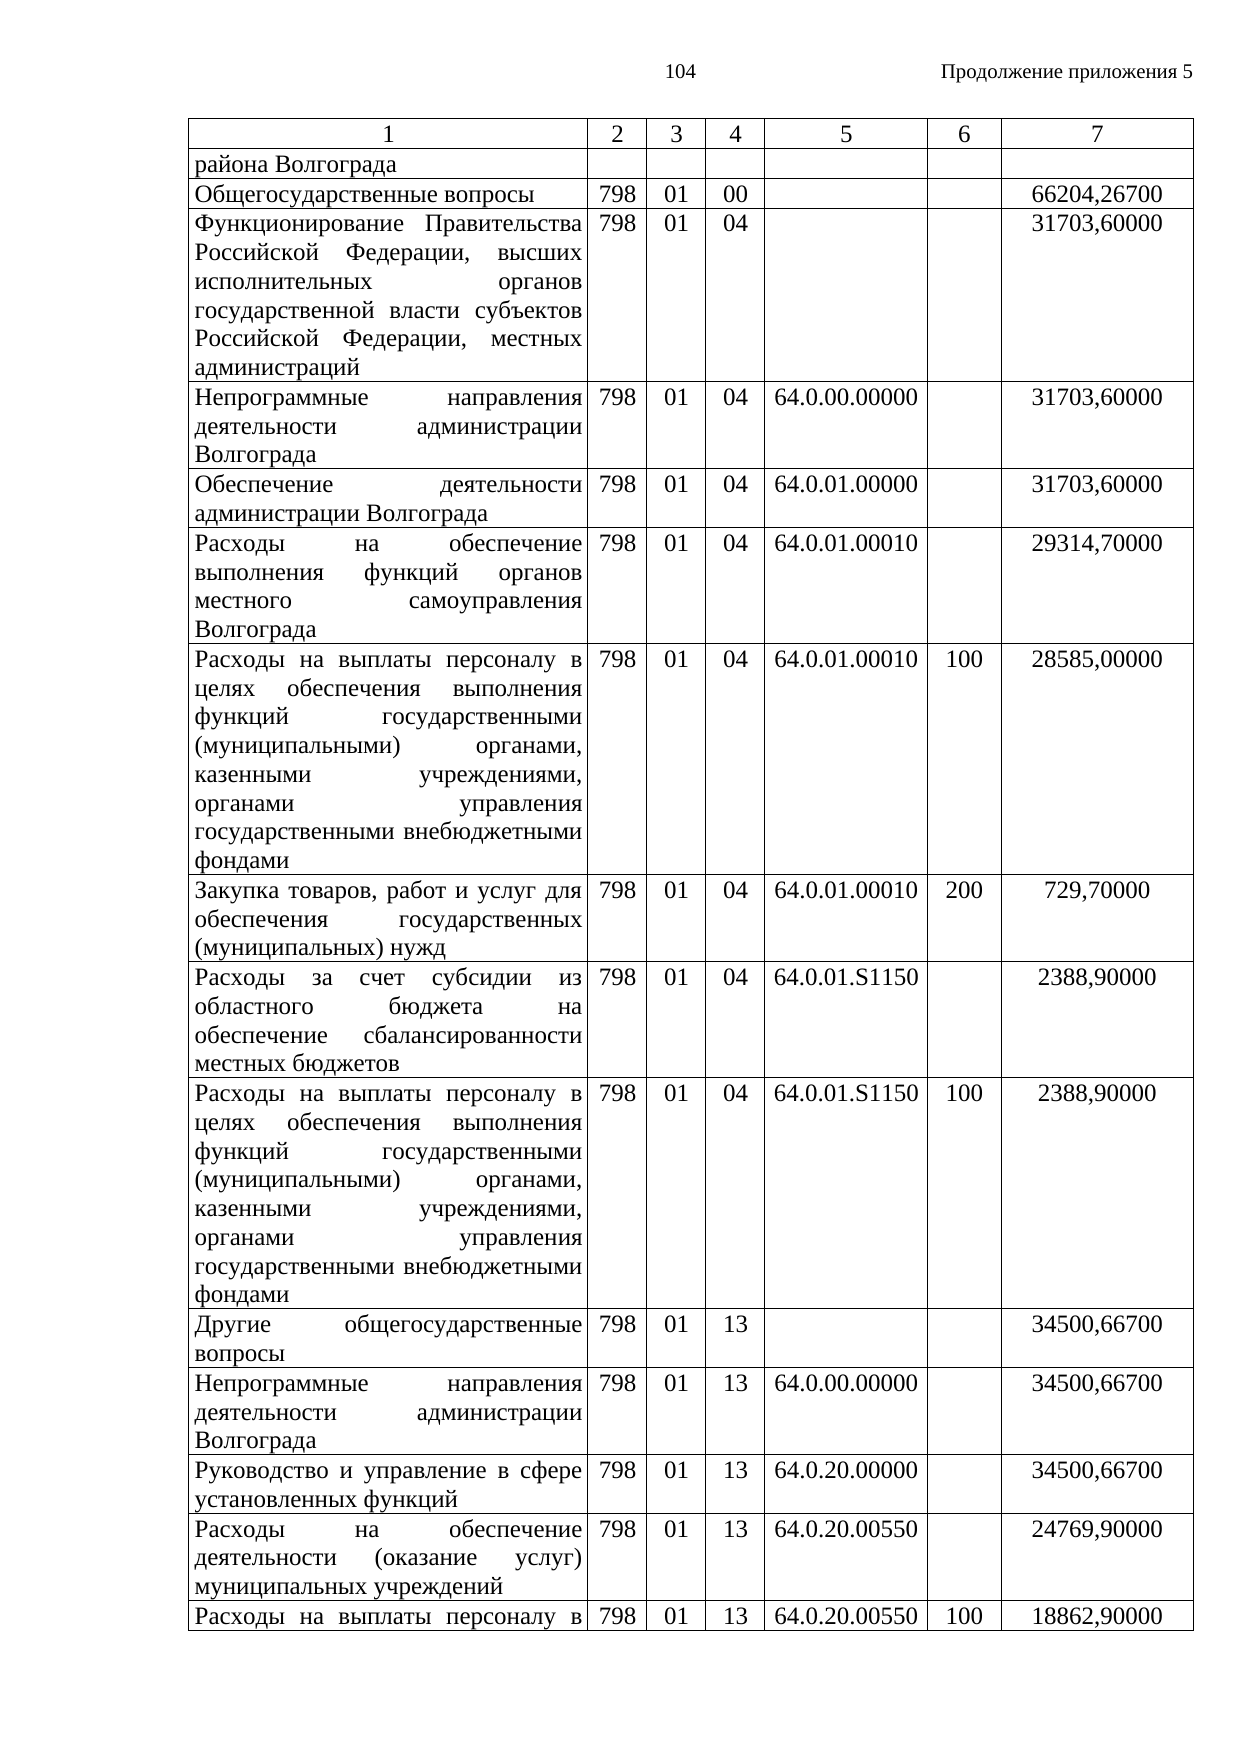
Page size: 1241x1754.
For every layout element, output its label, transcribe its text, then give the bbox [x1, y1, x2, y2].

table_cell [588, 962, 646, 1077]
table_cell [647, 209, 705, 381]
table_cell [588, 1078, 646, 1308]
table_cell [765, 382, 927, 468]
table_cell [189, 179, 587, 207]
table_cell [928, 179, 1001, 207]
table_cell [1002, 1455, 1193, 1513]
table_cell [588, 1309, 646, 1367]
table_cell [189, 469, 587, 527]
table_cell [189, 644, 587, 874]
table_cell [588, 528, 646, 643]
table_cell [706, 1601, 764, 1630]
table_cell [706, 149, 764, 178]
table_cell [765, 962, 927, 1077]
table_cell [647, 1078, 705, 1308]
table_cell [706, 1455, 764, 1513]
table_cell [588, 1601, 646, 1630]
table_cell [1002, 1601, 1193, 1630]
table_header 1 [189, 119, 587, 148]
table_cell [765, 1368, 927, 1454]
table_header 3 [647, 119, 705, 148]
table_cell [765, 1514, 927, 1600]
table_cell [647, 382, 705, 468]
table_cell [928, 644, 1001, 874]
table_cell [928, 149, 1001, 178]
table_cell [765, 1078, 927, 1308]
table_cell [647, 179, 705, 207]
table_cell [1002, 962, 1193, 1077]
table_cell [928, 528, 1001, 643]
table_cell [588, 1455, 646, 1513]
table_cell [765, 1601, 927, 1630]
table_header 2 [588, 119, 646, 148]
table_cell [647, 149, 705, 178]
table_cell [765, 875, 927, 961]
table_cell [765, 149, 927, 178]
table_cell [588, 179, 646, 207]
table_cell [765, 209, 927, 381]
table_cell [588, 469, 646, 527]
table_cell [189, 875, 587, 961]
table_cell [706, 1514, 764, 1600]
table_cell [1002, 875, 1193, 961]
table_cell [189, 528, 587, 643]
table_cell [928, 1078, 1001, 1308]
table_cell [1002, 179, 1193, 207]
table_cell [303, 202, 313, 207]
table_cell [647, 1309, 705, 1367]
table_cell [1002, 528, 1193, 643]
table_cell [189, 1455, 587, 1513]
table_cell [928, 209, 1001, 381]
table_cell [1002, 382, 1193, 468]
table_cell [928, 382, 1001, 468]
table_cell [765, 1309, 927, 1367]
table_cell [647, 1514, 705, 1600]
table_header 6 [928, 119, 1001, 148]
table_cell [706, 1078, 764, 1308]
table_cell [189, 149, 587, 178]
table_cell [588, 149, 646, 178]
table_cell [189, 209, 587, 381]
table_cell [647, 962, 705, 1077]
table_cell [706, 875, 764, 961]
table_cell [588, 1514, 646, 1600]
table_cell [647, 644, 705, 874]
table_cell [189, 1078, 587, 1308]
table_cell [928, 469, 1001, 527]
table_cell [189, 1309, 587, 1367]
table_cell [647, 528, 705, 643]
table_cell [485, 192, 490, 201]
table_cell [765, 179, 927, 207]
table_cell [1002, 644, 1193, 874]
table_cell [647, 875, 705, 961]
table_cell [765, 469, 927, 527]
table_header 4 [706, 119, 764, 148]
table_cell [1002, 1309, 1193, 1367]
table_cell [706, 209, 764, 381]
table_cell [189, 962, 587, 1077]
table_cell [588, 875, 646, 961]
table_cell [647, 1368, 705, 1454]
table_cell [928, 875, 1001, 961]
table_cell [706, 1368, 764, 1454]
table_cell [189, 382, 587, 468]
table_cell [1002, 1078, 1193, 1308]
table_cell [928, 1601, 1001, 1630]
table_header 5 [765, 119, 927, 148]
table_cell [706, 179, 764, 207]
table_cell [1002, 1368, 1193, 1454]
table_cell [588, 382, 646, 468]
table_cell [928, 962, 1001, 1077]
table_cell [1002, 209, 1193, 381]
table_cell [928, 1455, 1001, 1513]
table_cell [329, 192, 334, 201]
table_header 7 [1002, 119, 1193, 148]
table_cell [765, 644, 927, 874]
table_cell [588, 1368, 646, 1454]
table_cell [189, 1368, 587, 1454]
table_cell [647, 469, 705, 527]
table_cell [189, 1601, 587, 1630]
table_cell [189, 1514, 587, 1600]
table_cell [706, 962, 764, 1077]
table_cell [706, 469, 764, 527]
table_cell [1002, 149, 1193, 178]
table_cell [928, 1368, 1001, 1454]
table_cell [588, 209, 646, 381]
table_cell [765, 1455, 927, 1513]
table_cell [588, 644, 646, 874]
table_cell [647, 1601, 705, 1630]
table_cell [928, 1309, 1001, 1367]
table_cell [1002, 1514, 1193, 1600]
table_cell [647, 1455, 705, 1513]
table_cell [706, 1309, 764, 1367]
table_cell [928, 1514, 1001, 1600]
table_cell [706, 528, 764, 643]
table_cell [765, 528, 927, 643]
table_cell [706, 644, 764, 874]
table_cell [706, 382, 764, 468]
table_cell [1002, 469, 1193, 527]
